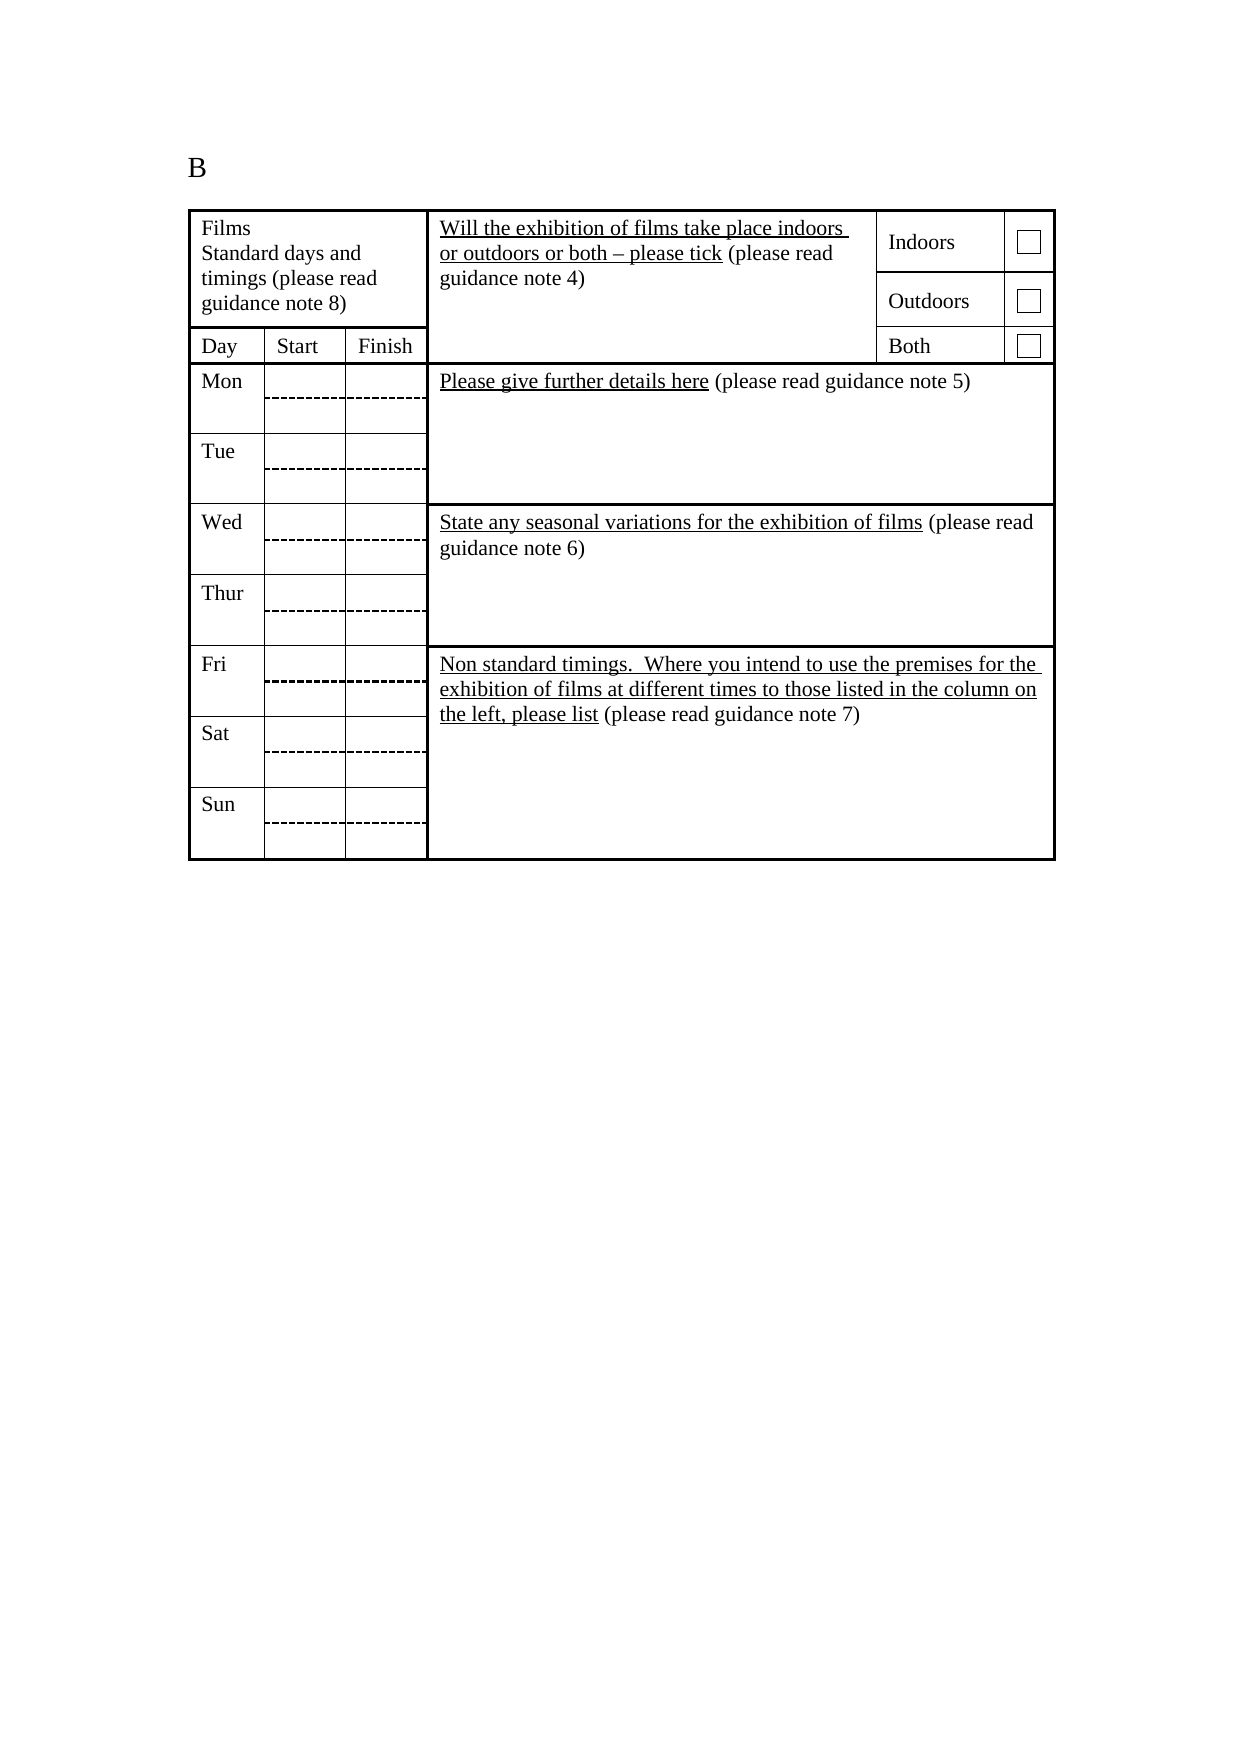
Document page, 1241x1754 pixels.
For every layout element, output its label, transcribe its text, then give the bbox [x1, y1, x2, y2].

table_cell [1005, 327, 1053, 362]
table_cell [346, 434, 426, 468]
table_cell [346, 680, 426, 716]
table_cell Both [877, 327, 1004, 362]
table_cell Fri [191, 646, 264, 716]
table_cell Sun [191, 788, 264, 857]
table_cell [265, 610, 345, 645]
table_cell Mon [191, 365, 264, 432]
table_cell [265, 751, 345, 787]
text B [187, 150, 1053, 183]
table_cell Outdoors [877, 273, 1004, 326]
table_cell [265, 397, 345, 432]
table_cell [265, 504, 345, 539]
table_cell [265, 788, 345, 822]
table_cell [265, 822, 345, 857]
table_header Will the exhibition of films take place indoors or outdoors or both – please tick (please read guidance note 4) [429, 212, 876, 362]
table_cell [265, 365, 345, 397]
table_cell [265, 468, 345, 503]
table_cell [346, 539, 426, 574]
table_cell [346, 610, 426, 645]
table_cell [265, 646, 345, 680]
table_cell [346, 397, 426, 432]
table_cell [265, 575, 345, 609]
table_cell [346, 751, 426, 787]
table_cell Start [265, 329, 345, 362]
table_cell [346, 575, 426, 609]
table_cell Tue [191, 434, 264, 503]
table_cell Non standard timings. Where you intend to use the premises for the exhibition of films at different times to those listed in the column on the left, please list (please read guidance note 7) [429, 648, 1053, 857]
table_cell State any seasonal variations for the exhibition of films (please read guidance note 6) [429, 506, 1053, 645]
table_cell [265, 539, 345, 574]
table_cell [346, 468, 426, 503]
table_cell [1005, 273, 1053, 326]
table_cell Finish [346, 329, 426, 362]
table_cell [265, 434, 345, 468]
table_cell Day [191, 329, 264, 362]
table_cell Sat [191, 717, 264, 787]
table_cell [346, 504, 426, 539]
table_cell [265, 717, 345, 751]
table_cell Wed [191, 504, 264, 574]
table_header Indoors [877, 212, 1004, 271]
table_cell [346, 646, 426, 680]
table_cell [346, 822, 426, 857]
table_header [1005, 212, 1053, 271]
table_cell [346, 365, 426, 397]
table_cell Please give further details here (please read guidance note 5) [429, 365, 1053, 503]
table_header Films Standard days and timings (please read guidance note 8) [191, 212, 426, 326]
table_cell [346, 788, 426, 822]
table_cell [265, 680, 345, 716]
table_cell [346, 717, 426, 751]
table_cell Thur [191, 575, 264, 645]
